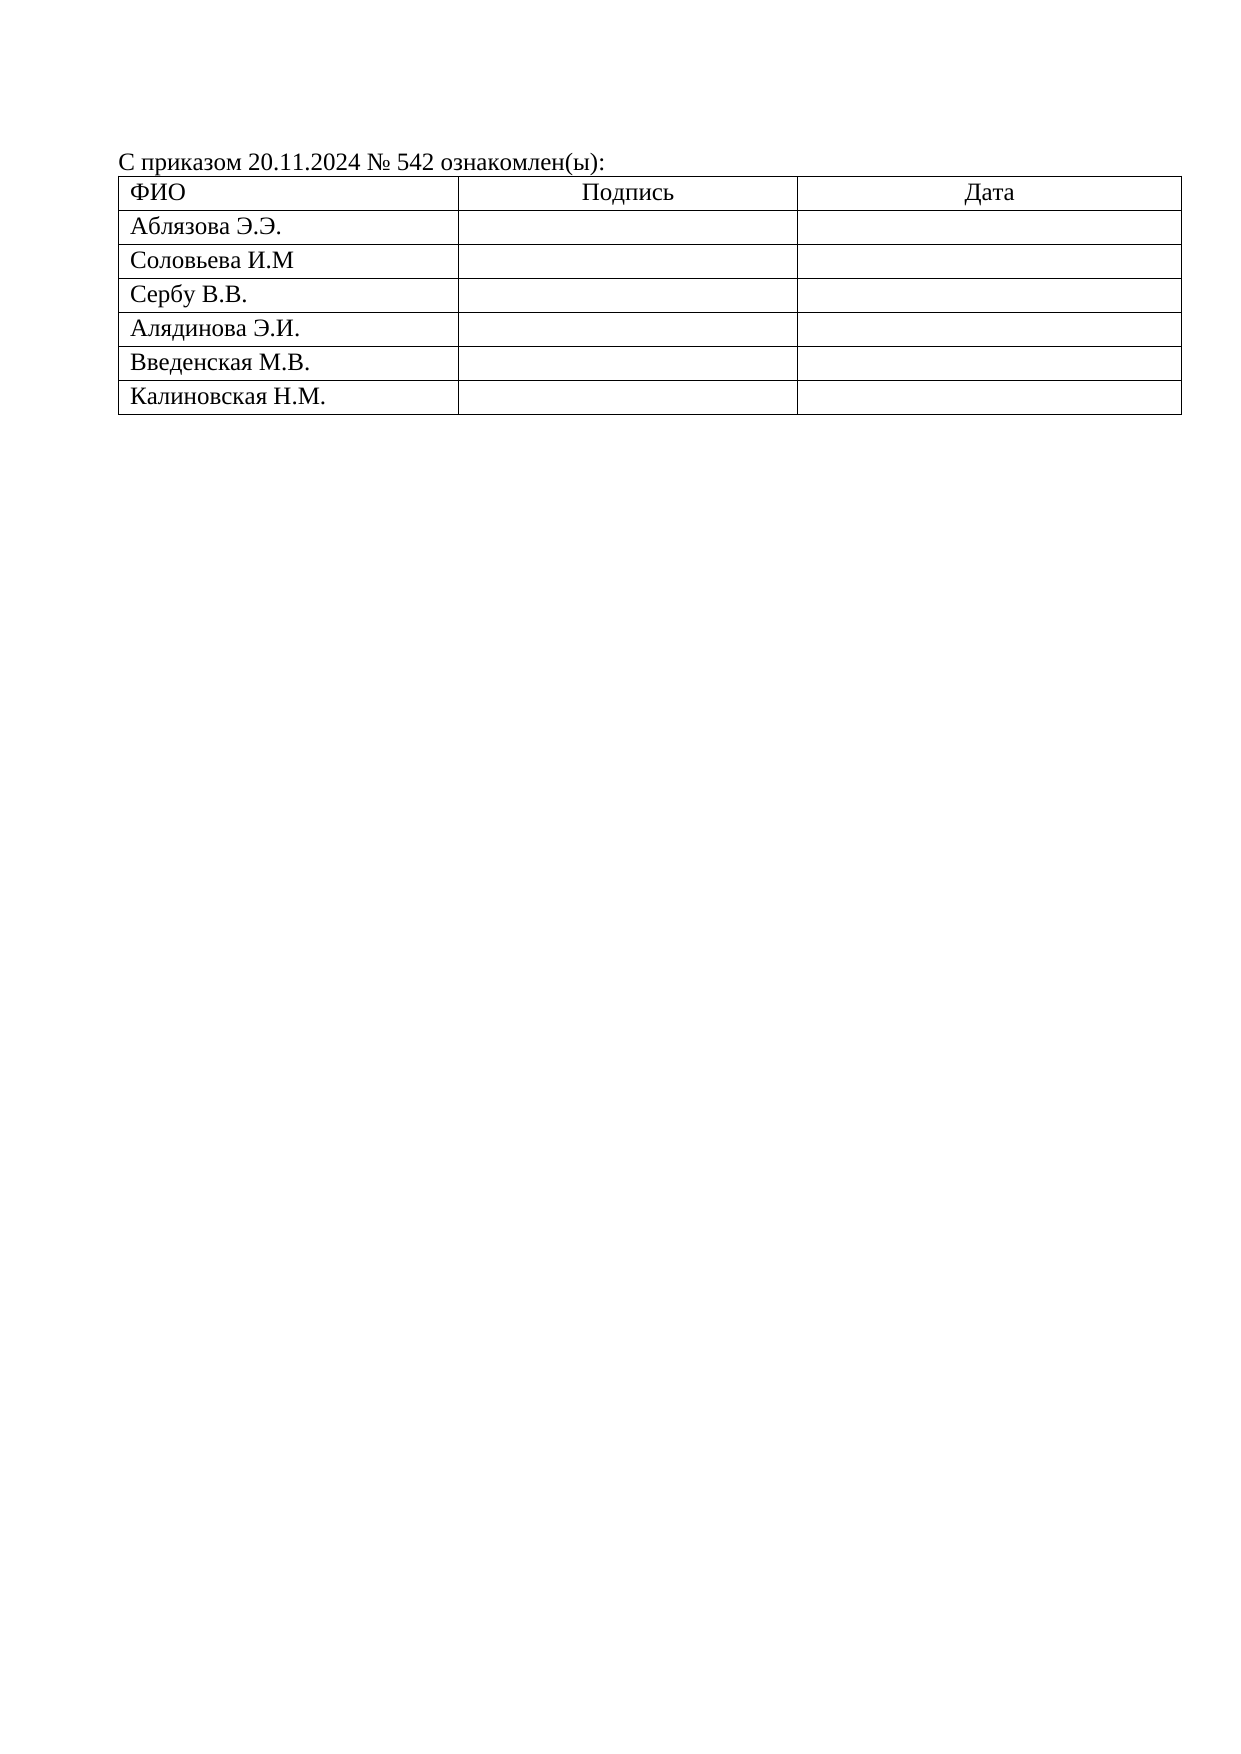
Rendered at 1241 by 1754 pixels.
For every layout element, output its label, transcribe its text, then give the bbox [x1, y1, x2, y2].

table_cell Аблязова Э.Э. [119, 211, 458, 244]
table_cell [798, 381, 1181, 414]
table_header ФИО [119, 177, 458, 210]
table_cell Сербу В.В. [119, 279, 458, 312]
table_cell Соловьева И.М [119, 245, 458, 278]
table_cell [798, 245, 1181, 278]
table_cell [459, 211, 797, 244]
table_cell [798, 313, 1181, 346]
text С приказом 20.11.2024 № 542 ознакомлен(ы): [118, 147, 1181, 176]
table_cell [459, 347, 797, 380]
table_cell [798, 347, 1181, 380]
table_cell [459, 245, 797, 278]
table_cell Калиновская Н.М. [119, 381, 458, 414]
table_header Дата [798, 177, 1181, 210]
table_cell Введенская М.В. [119, 347, 458, 380]
table_cell Алядинова Э.И. [119, 313, 458, 346]
table_cell [459, 381, 797, 414]
table_header Подпись [459, 177, 797, 210]
table_cell [459, 279, 797, 312]
table_cell [459, 313, 797, 346]
table_cell [798, 279, 1181, 312]
table_cell [798, 211, 1181, 244]
